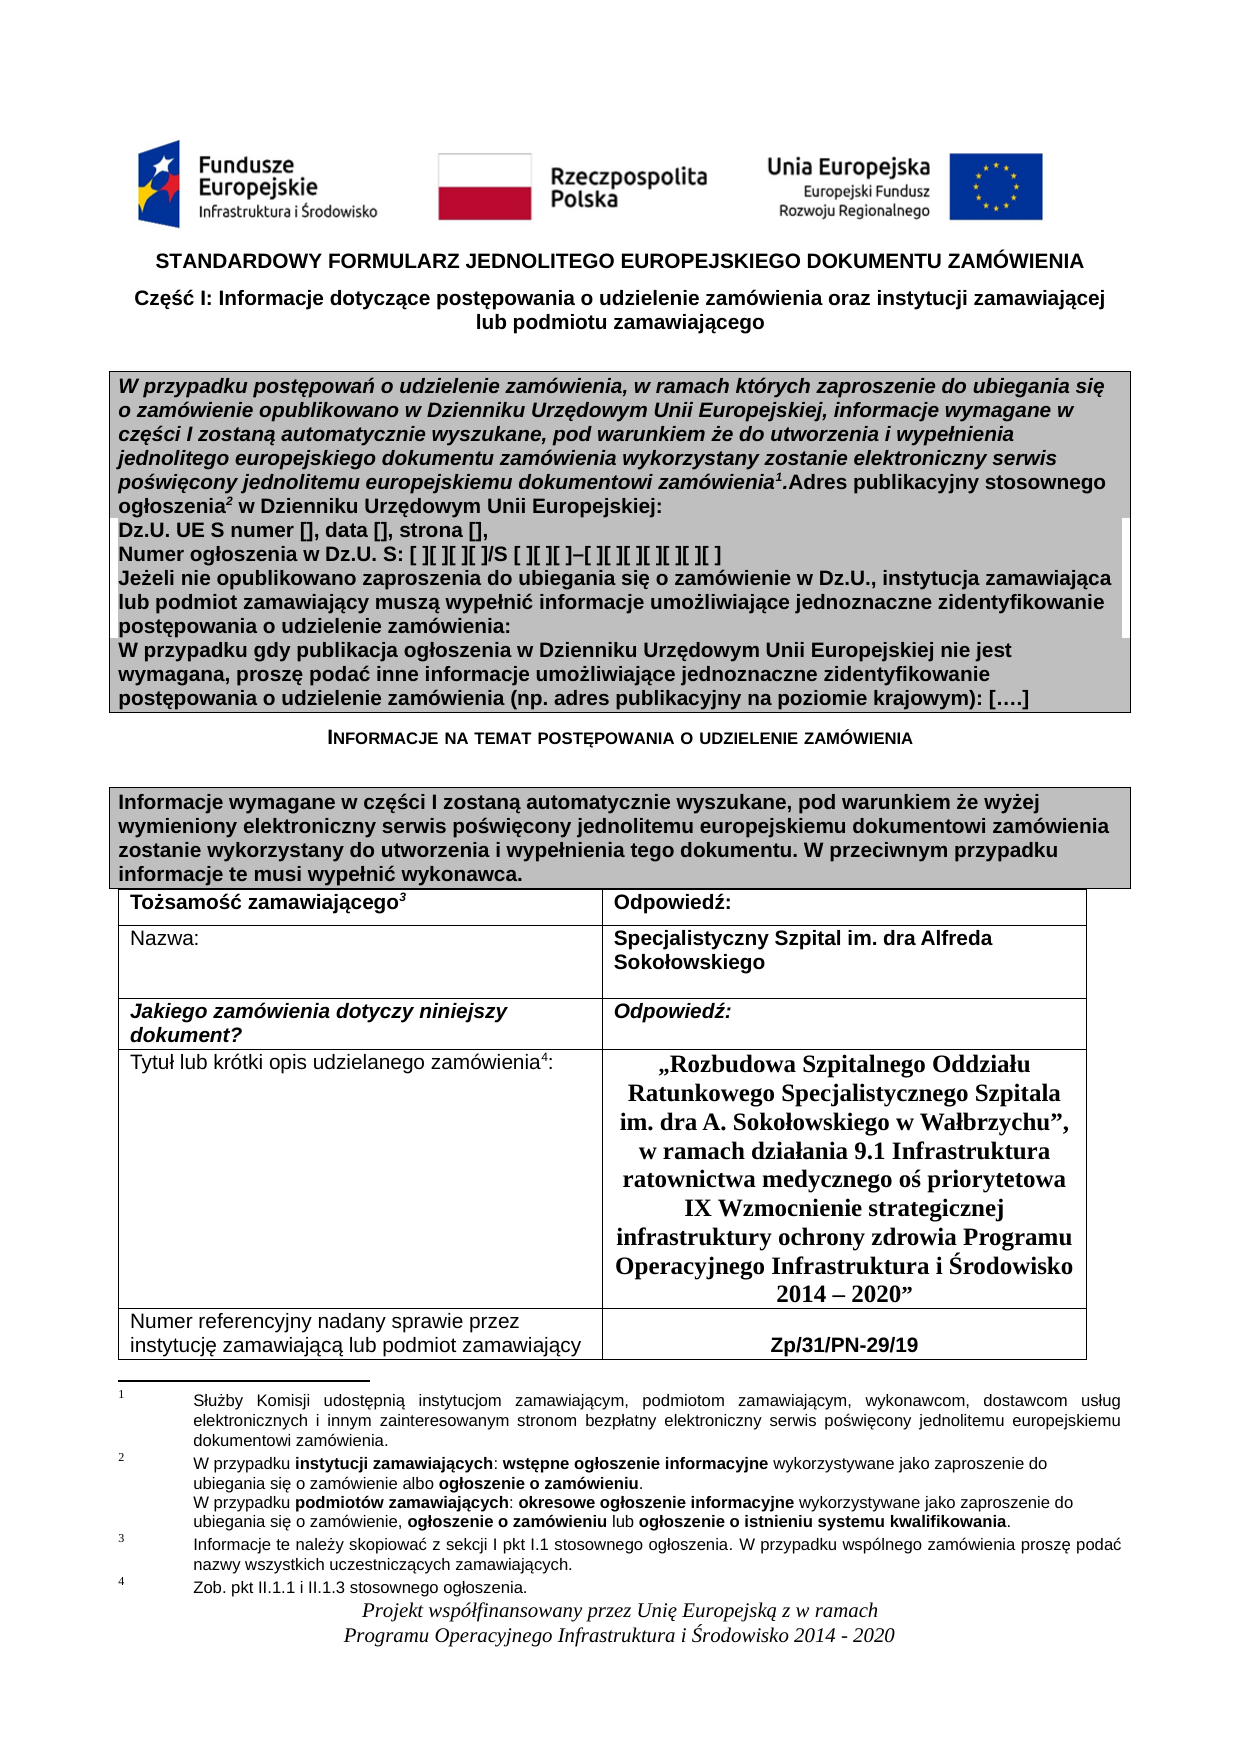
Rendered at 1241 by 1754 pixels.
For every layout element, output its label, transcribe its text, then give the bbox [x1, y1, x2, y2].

table_cell Jakiego zamówienia dotyczy niniejszy dokument? [119, 999, 602, 1048]
table_cell Odpowiedź: [603, 999, 1086, 1048]
picture [118, 118, 1063, 250]
table_cell Numer referencyjny nadany sprawie przez instytucję zamawiającą lub podmiot zamawiający (jeżeli dotyczy): [119, 1309, 602, 1359]
table_cell „Rozbudowa Szpitalnego Oddziału Ratunkowego Specjalistycznego Szpitala im. dra A. Sokołowskiego w Wałbrzychu”, w ramach działania 9.1 Infrastruktura ratownictwa medycznego oś priorytetowa IX Wzmocnienie strategicznej infrastruktury ochrony zdrowia Programu Operacyjnego Infrastruktura i Środowisko 2014 – 2020” [603, 1050, 1086, 1308]
text Jeżeli nie opublikowano zaproszenia do ubiegania się o zamówienie w Dz.U., instytucja zamawiająca lub podmiot zamawiający muszą wypełnić informacje umożliwiające jednoznaczne zidentyfikowanie postępowania o udzielenie zamówienia: [118, 566, 1122, 634]
text W przypadku postępowań o udzielenie zamówienia, w ramach których zaproszenie do ubiegania się o zamówienie opublikowano w Dzienniku Urzędowym Unii Europejskiej, informacje wymagane w części I zostaną automatycznie wyszukane, pod warunkiem że do utworzenia i wypełnienia jednolitego europejskiego dokumentu zamówienia wykorzystany zostanie elektroniczny serwis poświęcony jednolitemu europejskiemu dokumentowi zamówienia.Adres publikacyjny stosownego ogłoszenia w Dzienniku Urzędowym Unii Europejskiej: [110, 372, 1130, 518]
text W przypadku gdy publikacja ogłoszenia w Dzienniku Urzędowym Unii Europejskiej nie jest wymagana, proszę podać inne informacje umożliwiające jednoznaczne zidentyfikowanie postępowania o udzielenie zamówienia (np. adres publikacyjny na poziomie krajowym): [….] [110, 634, 1130, 712]
text Standardowy formularz jednolitego europejskiego dokumentu zamówienia [118, 249, 1122, 273]
title Informacje na temat postępowania o udzielenie zamówienia [118, 725, 1122, 749]
table_header Tożsamość zamawiającego [119, 890, 602, 925]
text Numer ogłoszenia w Dz.U. S: [ ][ ][ ][ ]/S [ ][ ][ ]–[ ][ ][ ][ ][ ][ ][ ] [118, 542, 1122, 566]
table_cell Nazwa: [119, 926, 602, 998]
title Część I: Informacje dotyczące postępowania o udzielenie zamówienia oraz instytucji zamawiającej lub podmiotu zamawiającego [118, 286, 1122, 333]
text Informacje wymagane w części I zostaną automatycznie wyszukane, pod warunkiem że wyżej wymieniony elektroniczny serwis poświęcony jednolitemu europejskiemu dokumentowi zamówienia zostanie wykorzystany do utworzenia i wypełnienia tego dokumentu. W przeciwnym przypadku informacje te musi wypełnić wykonawca. [110, 788, 1130, 888]
table_cell Specjalistyczny Szpital im. dra Alfreda Sokołowskiego [603, 926, 1086, 998]
text Dz.U. UE S numer [], data [], strona [], [118, 518, 1122, 542]
table_cell Zp/31/PN-29/19 [603, 1309, 1086, 1359]
table_header Odpowiedź: [603, 890, 1086, 925]
table_cell Tytuł lub krótki opis udzielanego zamówienia: [119, 1050, 602, 1308]
